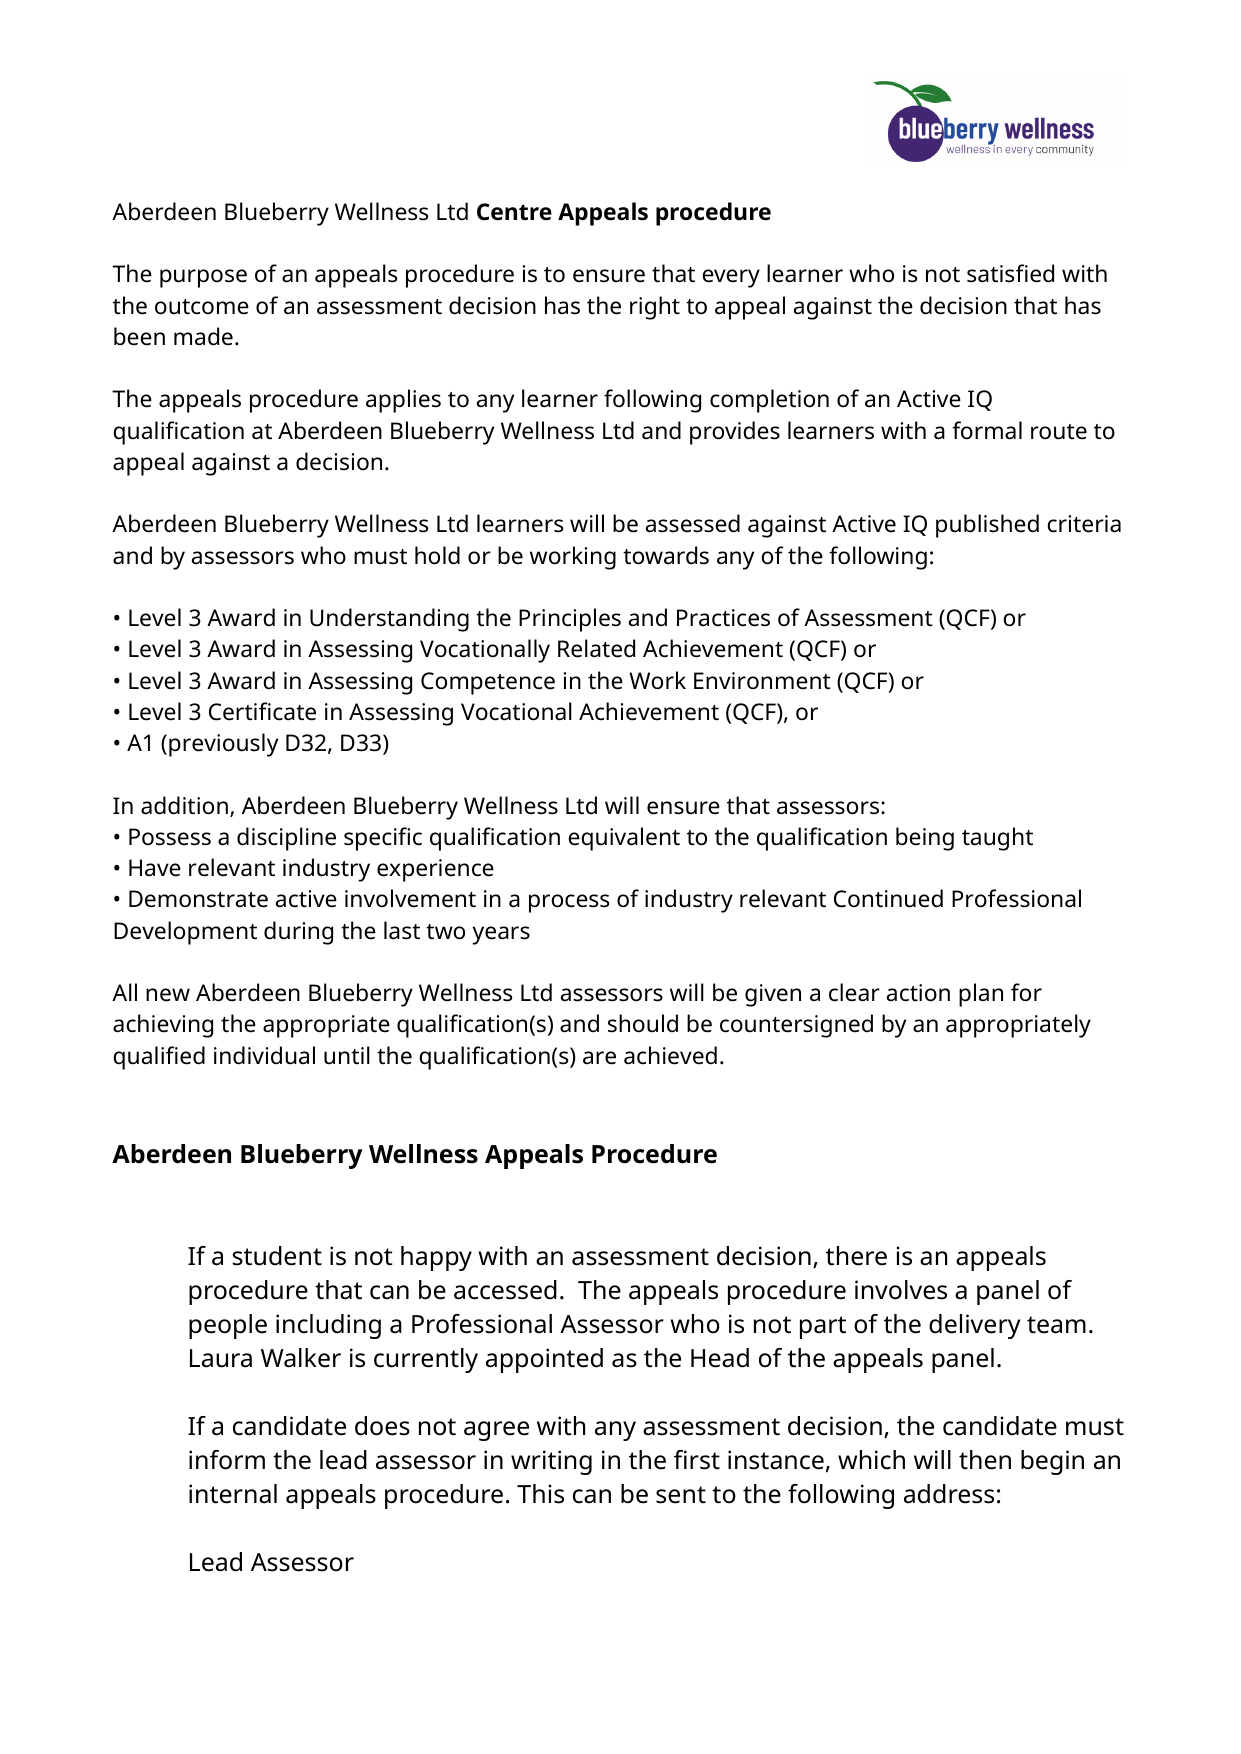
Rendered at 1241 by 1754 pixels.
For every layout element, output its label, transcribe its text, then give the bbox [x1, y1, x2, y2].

text • Level 3 Certificate in Assessing Vocational Achievement (QCF), or [112, 696, 1128, 727]
text • A1 (previously D32, D33) [112, 727, 1128, 758]
text The appeals procedure applies to any learner following completion of an Active IQ qualification at Aberdeen Blueberry Wellness Ltd and provides learners with a formal route to appeal against a decision. [112, 383, 1128, 477]
text The purpose of an appeals procedure is to ensure that every learner who is not satisfied with the outcome of an assessment decision has the right to appeal against the decision that has been made. [112, 258, 1128, 352]
text • Level 3 Award in Understanding the Principles and Practices of Assessment (QCF) or [112, 602, 1128, 633]
text All new Aberdeen Blueberry Wellness Ltd assessors will be given a clear action plan for achieving the appropriate qualification(s) and should be countersigned by an appropriately qualified individual until the qualification(s) are achieved. [112, 977, 1128, 1071]
picture [862, 73, 1125, 170]
text In addition, Aberdeen Blueberry Wellness Ltd will ensure that assessors: [112, 790, 1128, 821]
text Aberdeen Blueberry Wellness Appeals Procedure [112, 1136, 1128, 1170]
text • Have relevant industry experience [112, 852, 1128, 883]
text If a student is not happy with an assessment decision, there is an appeals procedure that can be accessed. The appeals procedure involves a panel of people including a Professional Assessor who is not part of the delivery team. Laura Walker is currently appointed as the Head of the appeals panel. [187, 1238, 1128, 1375]
text Aberdeen Blueberry Wellness Ltd learners will be assessed against Active IQ published criteria and by assessors who must hold or be working towards any of the following: [112, 508, 1128, 571]
text • Level 3 Award in Assessing Competence in the Work Environment (QCF) or [112, 665, 1128, 696]
text If a candidate does not agree with any assessment decision, the candidate must inform the lead assessor in writing in the first instance, which will then begin an internal appeals procedure. This can be sent to the following address: [187, 1409, 1128, 1511]
text • Demonstrate active involvement in a process of industry relevant Continued Professional Development during the last two years [112, 883, 1128, 946]
text Lead Assessor [187, 1545, 1128, 1579]
text • Possess a discipline specific qualification equivalent to the qualification being taught [112, 821, 1128, 852]
text • Level 3 Award in Assessing Vocationally Related Achievement (QCF) or [112, 633, 1128, 665]
text Aberdeen Blueberry Wellness Ltd Centre Appeals procedure [112, 196, 1128, 227]
